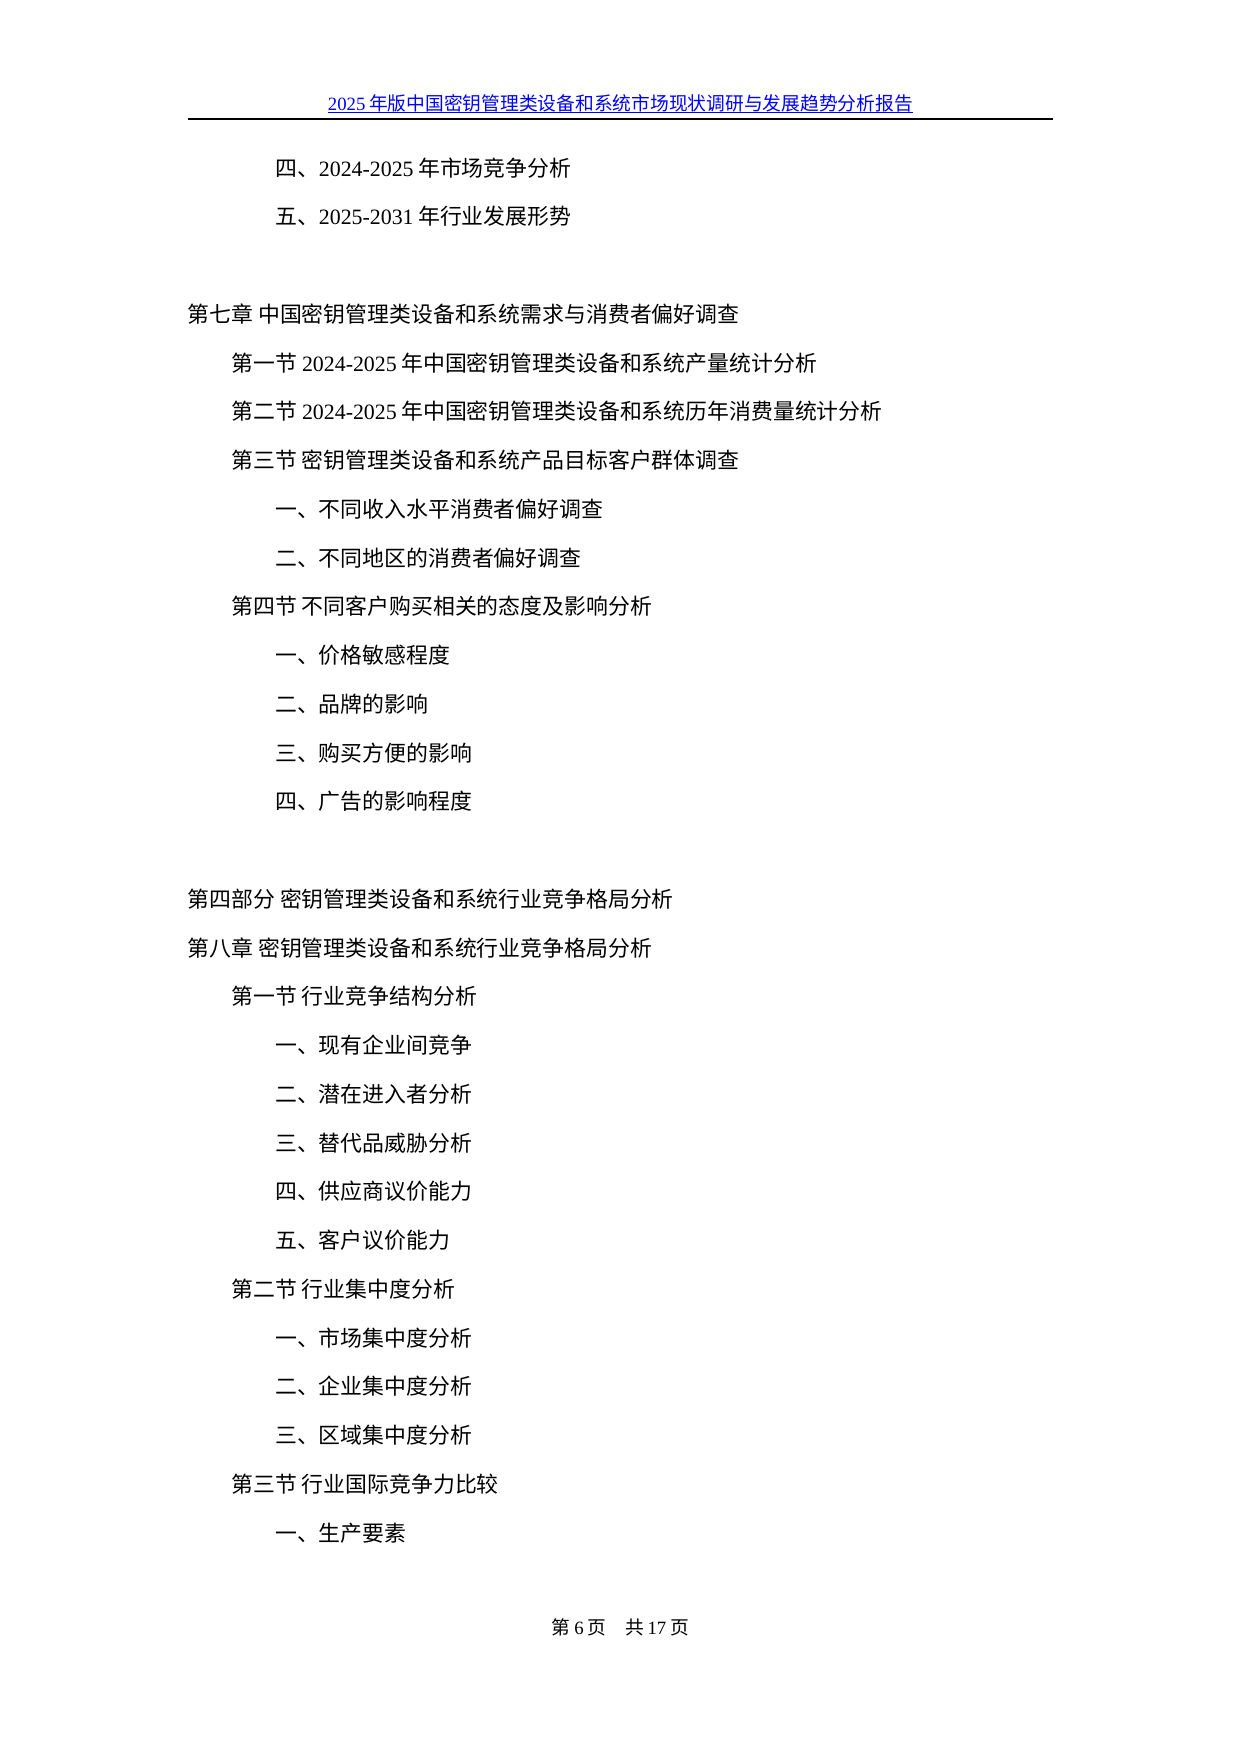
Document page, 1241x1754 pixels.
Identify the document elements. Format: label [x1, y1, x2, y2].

text [187, 150, 1053, 1548]
